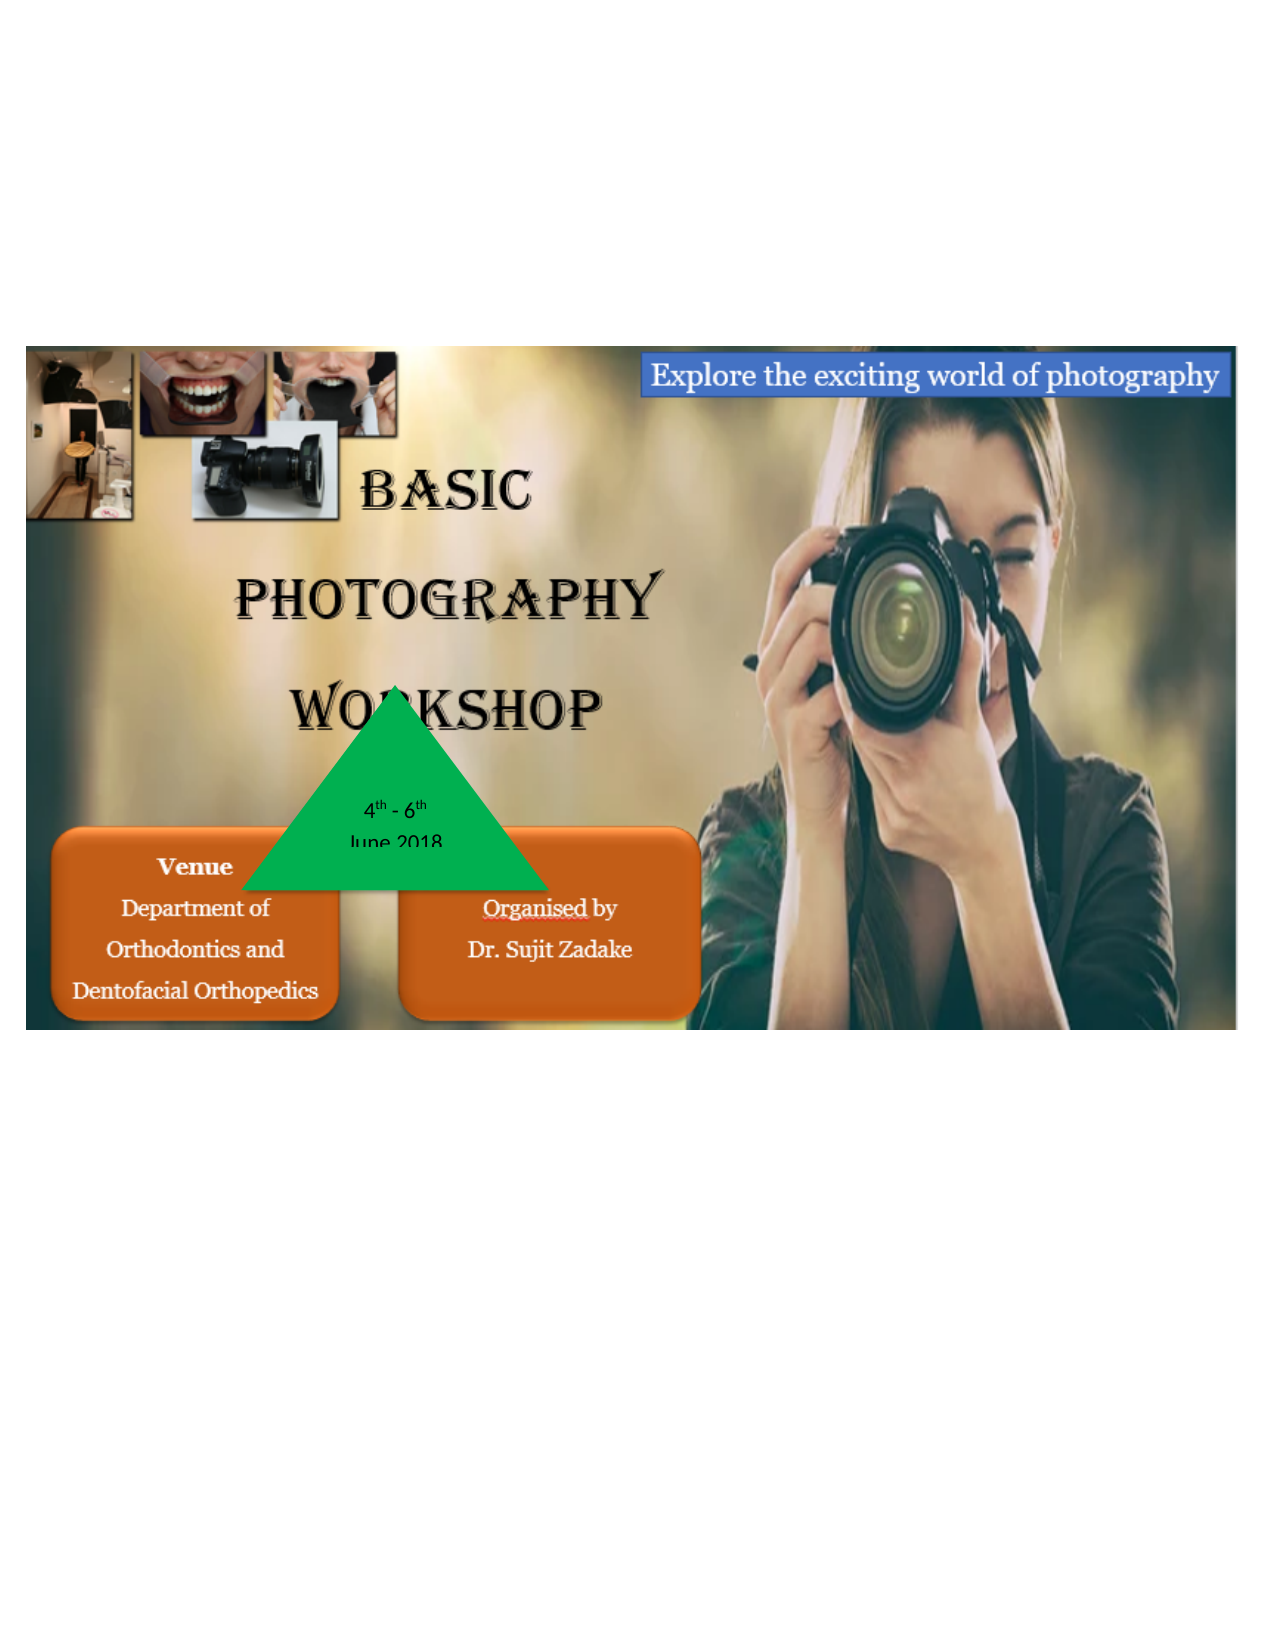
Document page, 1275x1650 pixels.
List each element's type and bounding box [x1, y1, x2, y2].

picture [26, 346, 1239, 1030]
